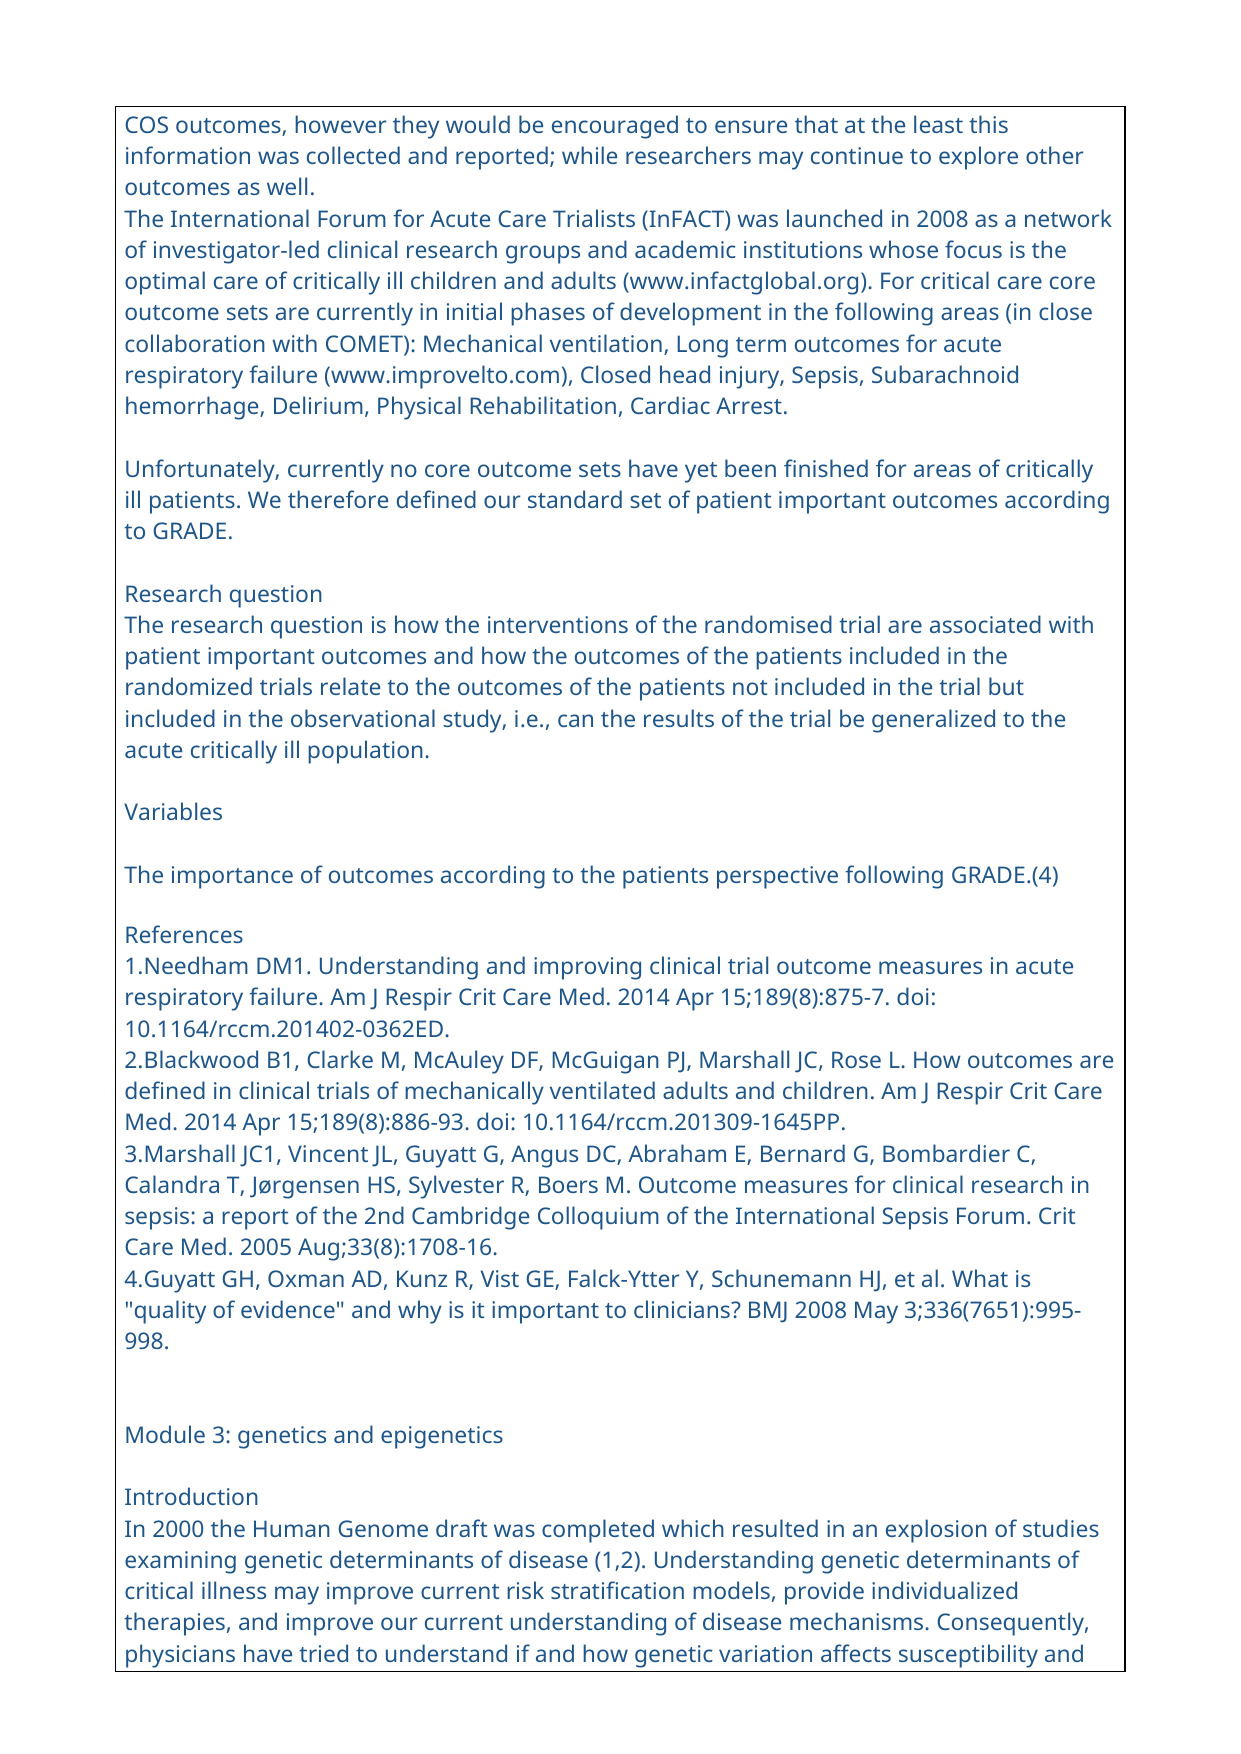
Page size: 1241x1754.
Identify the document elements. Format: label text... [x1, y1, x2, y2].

text 4.Guyatt GH, Oxman AD, Kunz R, Vist GE, Falck-Ytter Y, Schunemann HJ, et al. What is "quality of evidence" and why is it important to clinicians? BMJ 2008 May 3;336(7651):995-998. [124, 1263, 1116, 1356]
text Research question [124, 578, 1116, 609]
text Module 3: genetics and epigenetics [124, 1419, 1116, 1450]
text 3.Marshall JC1, Vincent JL, Guyatt G, Angus DC, Abraham E, Bernard G, Bombardier C, Calandra T, Jørgensen HS, Sylvester R, Boers M. Outcome measures for clinical research in sepsis: a report of the 2nd Cambridge Colloquium of the International Sepsis Forum. Crit Care Med. 2005 Aug;33(8):1708-16. [124, 1138, 1116, 1263]
text The International Forum for Acute Care Trialists (InFACT) was launched in 2008 as a network of investigator-led clinical research groups and academic institutions whose focus is the optimal care of critically ill children and adults (www.infactglobal.org). For critical care core outcome sets are currently in initial phases of development in the following areas (in close collaboration with COMET): Mechanical ventilation, Long term outcomes for acute respiratory failure (www.improvelto.com), Closed head injury, Sepsis, Subarachnoid hemorrhage, Delirium, Physical Rehabilitation, Cardiac Arrest. [124, 203, 1116, 421]
text 2.Blackwood B1, Clarke M, McAuley DF, McGuigan PJ, Marshall JC, Rose L. How outcomes are defined in clinical trials of mechanically ventilated adults and children. Am J Respir Crit Care Med. 2014 Apr 15;189(8):886-93. doi: 10.1164/rccm.201309-1645PP. [124, 1044, 1116, 1138]
text The importance of outcomes according to the patients perspective following GRADE.(4) [124, 859, 1116, 919]
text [116, 107, 1124, 203]
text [116, 1509, 1124, 1671]
text Variables [124, 796, 1116, 828]
text Unfortunately, currently no core outcome sets have yet been finished for areas of critically ill patients. We therefore defined our standard set of patient important outcomes according to GRADE. [124, 453, 1116, 546]
text 1.Needham DM1. Understanding and improving clinical trial outcome measures in acute respiratory failure. Am J Respir Crit Care Med. 2014 Apr 15;189(8):875-7. doi: 10.1164/rccm.201402-0362ED. [124, 950, 1116, 1044]
text The research question is how the interventions of the randomised trial are associated with patient important outcomes and how the outcomes of the patients included in the randomized trials relate to the outcomes of the patients not included in the trial but included in the observational study, i.e., can the results of the trial be generalized to the acute critically ill population. [124, 609, 1116, 765]
text References [124, 919, 1116, 950]
text Introduction [124, 1481, 1116, 1509]
